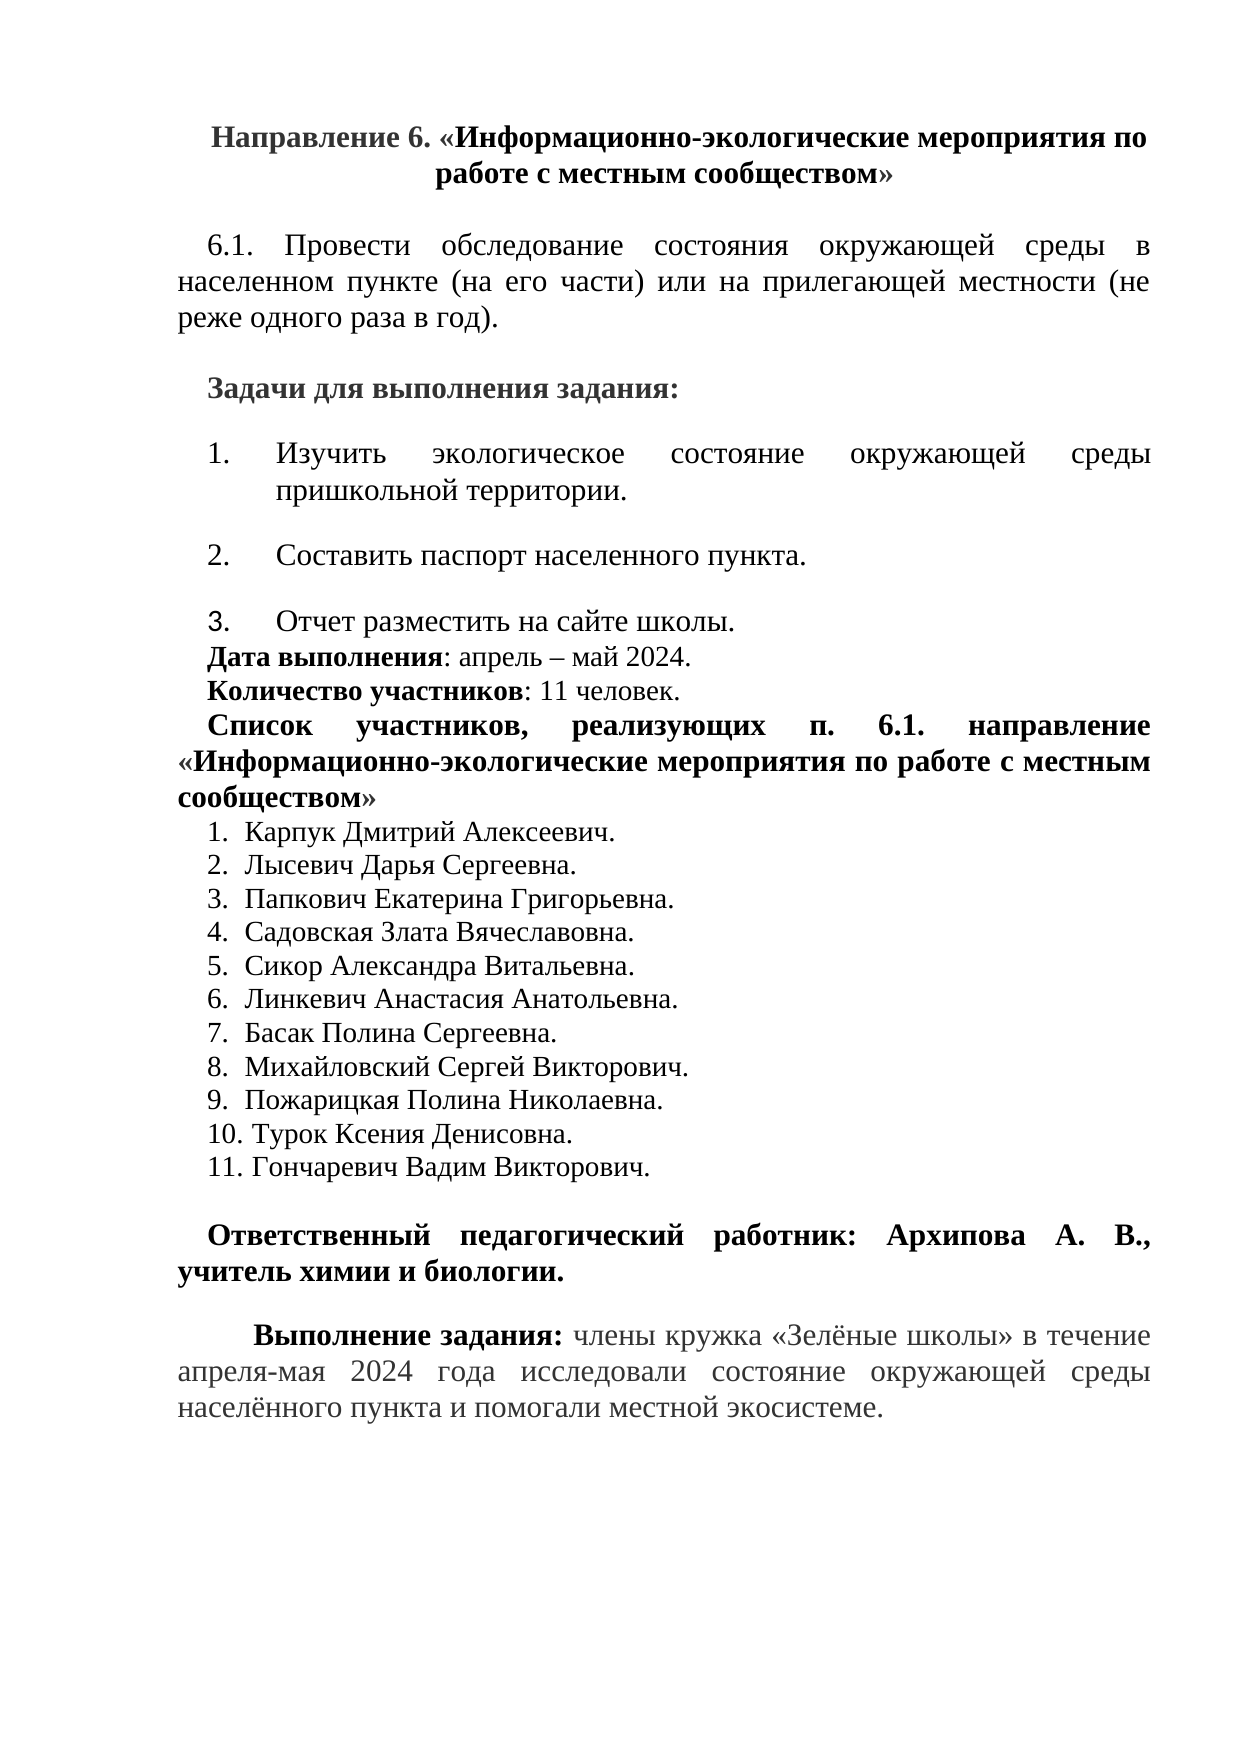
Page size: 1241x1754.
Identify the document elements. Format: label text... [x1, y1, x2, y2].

text Количество участников: 11 человек. [177, 673, 1152, 706]
list Турок Ксения Денисовна. [207, 1116, 1152, 1149]
text Список участников, реализующих п. 6.1. направление «Информационно-экологические мероприятия по работе с местным сообществом» [177, 706, 1152, 814]
list Папкович Екатерина Григорьевна. [207, 881, 1152, 914]
text Направление 6. «Информационно-экологические мероприятия по работе с местным сообществом» [177, 118, 1152, 190]
list Составить паспорт населенного пункта. [207, 536, 1152, 572]
list Гончаревич Вадим Викторович. [207, 1149, 1152, 1183]
list Линкевич Анастасия Анатольевна. [207, 982, 1152, 1015]
list Карпук Дмитрий Алексеевич. [207, 814, 1152, 847]
list Михайловский Сергей Викторович. [207, 1049, 1152, 1082]
text 6.1. Провести обследование состояния окружающей среды в населенном пункте (на его части) или на прилегающей местности (не реже одного раза в год). [177, 226, 1152, 334]
list Лысевич Дарья Сергеевна. [207, 847, 1152, 881]
list Отчет разместить на сайте школы. [207, 601, 1152, 639]
list Пожарицкая Полина Николаевна. [207, 1082, 1152, 1116]
list Сикор Александра Витальевна. [207, 948, 1152, 982]
text Ответственный педагогический работник: Архипова А. В., учитель химии и биологии. [177, 1216, 1152, 1288]
list Басак Полина Сергеевна. [207, 1015, 1152, 1049]
text Задачи для выполнения задания: [177, 370, 1152, 406]
text Выполнение задания: члены кружка «Зелёные школы» в течение апреля-мая 2024 года исследовали состояние окружающей среды населённого пункта и помогали местной экосистеме. [177, 1316, 1152, 1424]
text Дата выполнения: апрель – май 2024. [177, 639, 1152, 673]
list Изучить экологическое состояние окружающей среды пришкольной территории. [207, 435, 1152, 507]
list Садовская Злата Вячеславовна. [207, 914, 1152, 948]
